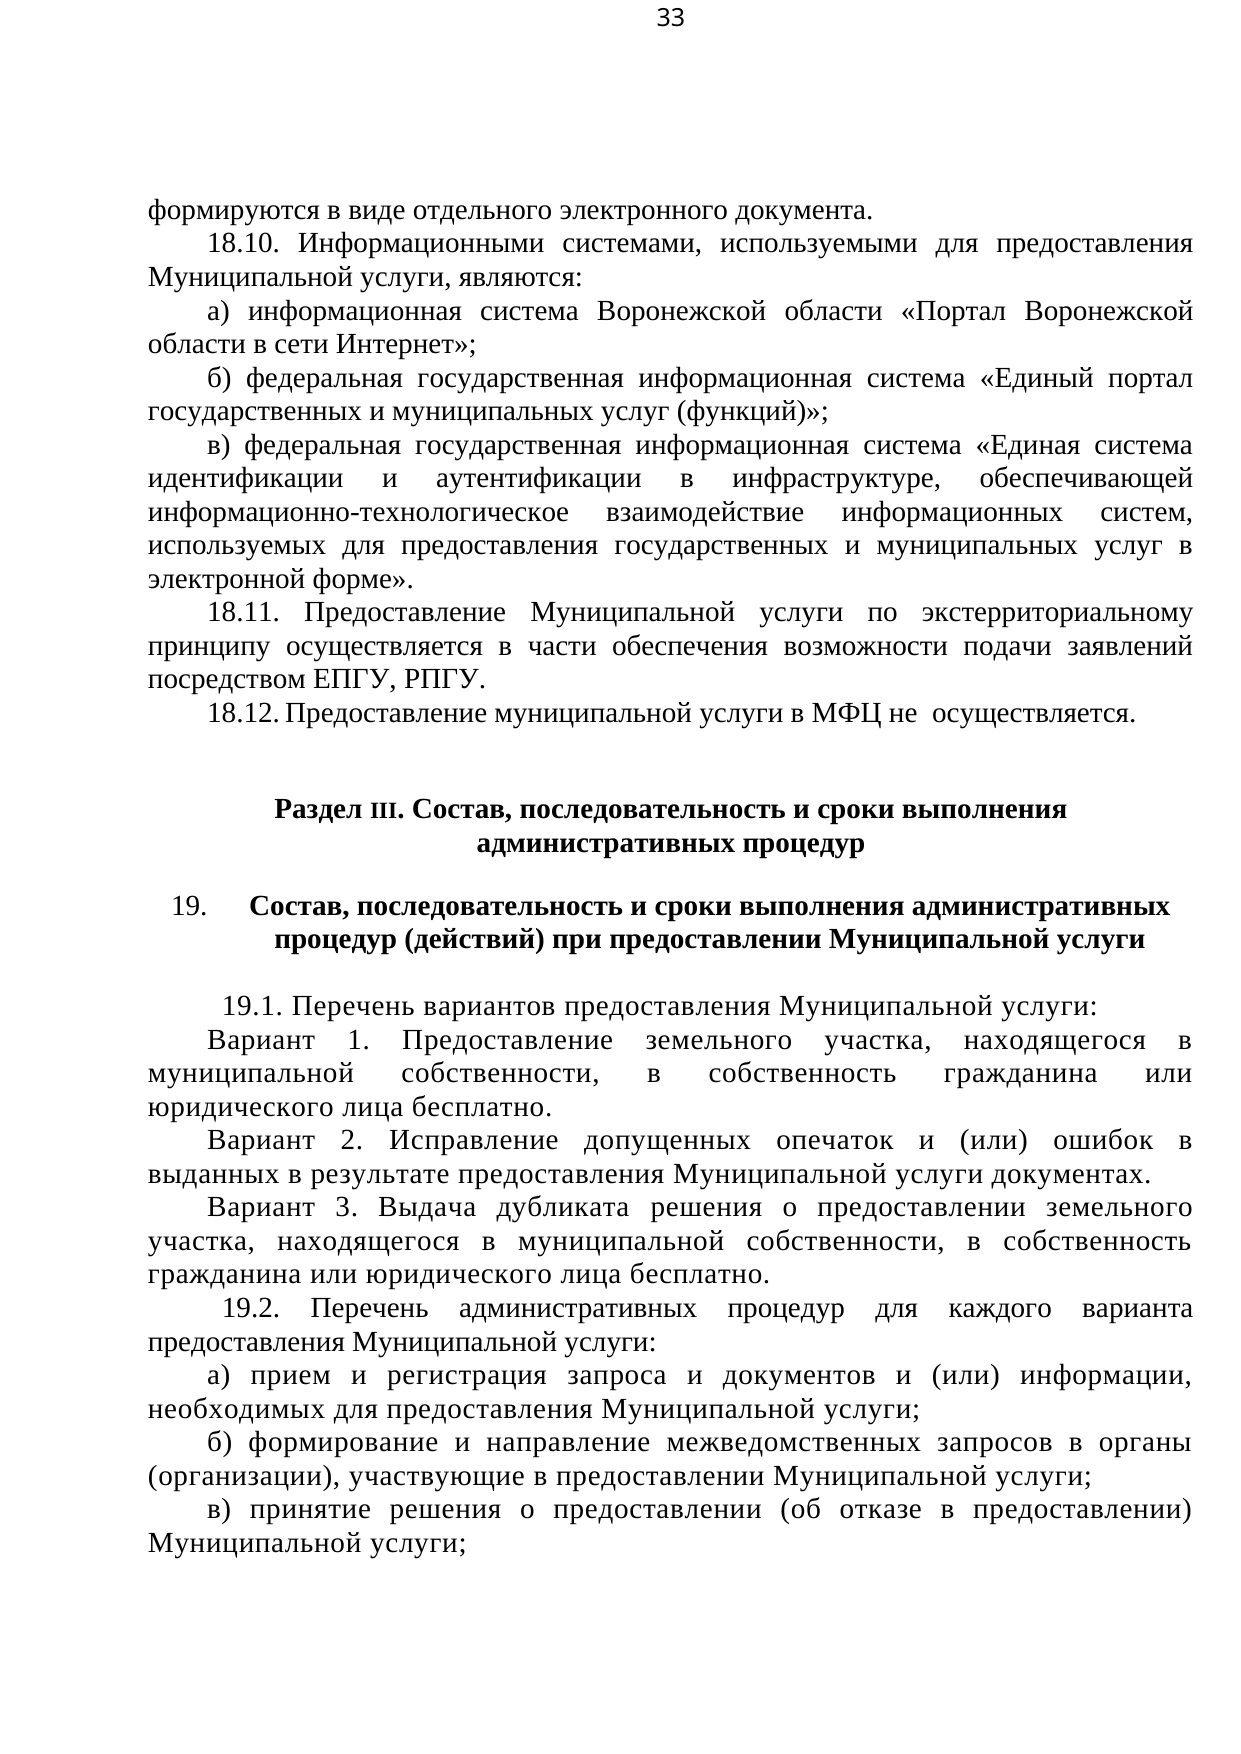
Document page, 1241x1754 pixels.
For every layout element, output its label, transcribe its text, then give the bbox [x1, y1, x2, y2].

text Раздел iii. Состав, последовательность и сроки выполнения административных процедур [148, 791, 1194, 858]
text а) информационная система Воронежской области «Портал Воронежской области в сети Интернет»; [148, 293, 1194, 360]
list Состав, последовательность и сроки выполнения административных процедур (действий) при предоставлении Муниципальной услуги [148, 888, 1194, 955]
text б) формирование и направление межведомственных запросов в органы (организации), участвующие в предоставлении Муниципальной услуги; [148, 1424, 1194, 1491]
text Вариант 3. Выдача дубликата решения о предоставлении земельного участка, находящегося в муниципальной собственности, в собственность гражданина или юридического лица бесплатно. [148, 1189, 1194, 1290]
text 19.1. Перечень вариантов предоставления Муниципальной услуги: [148, 988, 1194, 1022]
text а) прием и регистрация запроса и документов и (или) информации, необходимых для предоставления Муниципальной услуги; [148, 1357, 1194, 1424]
text 18.11. Предоставление Муниципальной услуги по экстерриториальному принципу осуществляется в части обеспечения возможности подачи заявлений посредством ЕПГУ, РПГУ. [148, 594, 1194, 695]
text в) принятие решения о предоставлении (об отказе в предоставлении) Муниципальной услуги; [148, 1491, 1194, 1558]
text б) федеральная государственная информационная система «Единый портал государственных и муниципальных услуг (функций)»; [148, 360, 1194, 427]
text 18.10. Информационными системами, используемыми для предоставления Муниципальной услуги, являются: [148, 226, 1194, 293]
text Вариант 2. Исправление допущенных опечаток и (или) ошибок в выданных в результате предоставления Муниципальной услуги документах. [148, 1122, 1194, 1189]
list Предоставление муниципальной услуги в МФЦ не осуществляется. [207, 695, 1194, 729]
text в) федеральная государственная информационная система «Единая система идентификации и аутентификации в инфраструктуре, обеспечивающей информационно-технологическое взаимодействие информационных систем, используемых для предоставления государственных и муниципальных услуг в электронной форме». [148, 427, 1194, 594]
text 19.2. Перечень административных процедур для каждого варианта предоставления Муниципальной услуги: [148, 1290, 1194, 1357]
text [148, 192, 1194, 226]
text Вариант 1. Предоставление земельного участка, находящегося в муниципальной собственности, в собственность гражданина или юридического лица бесплатно. [148, 1022, 1194, 1122]
